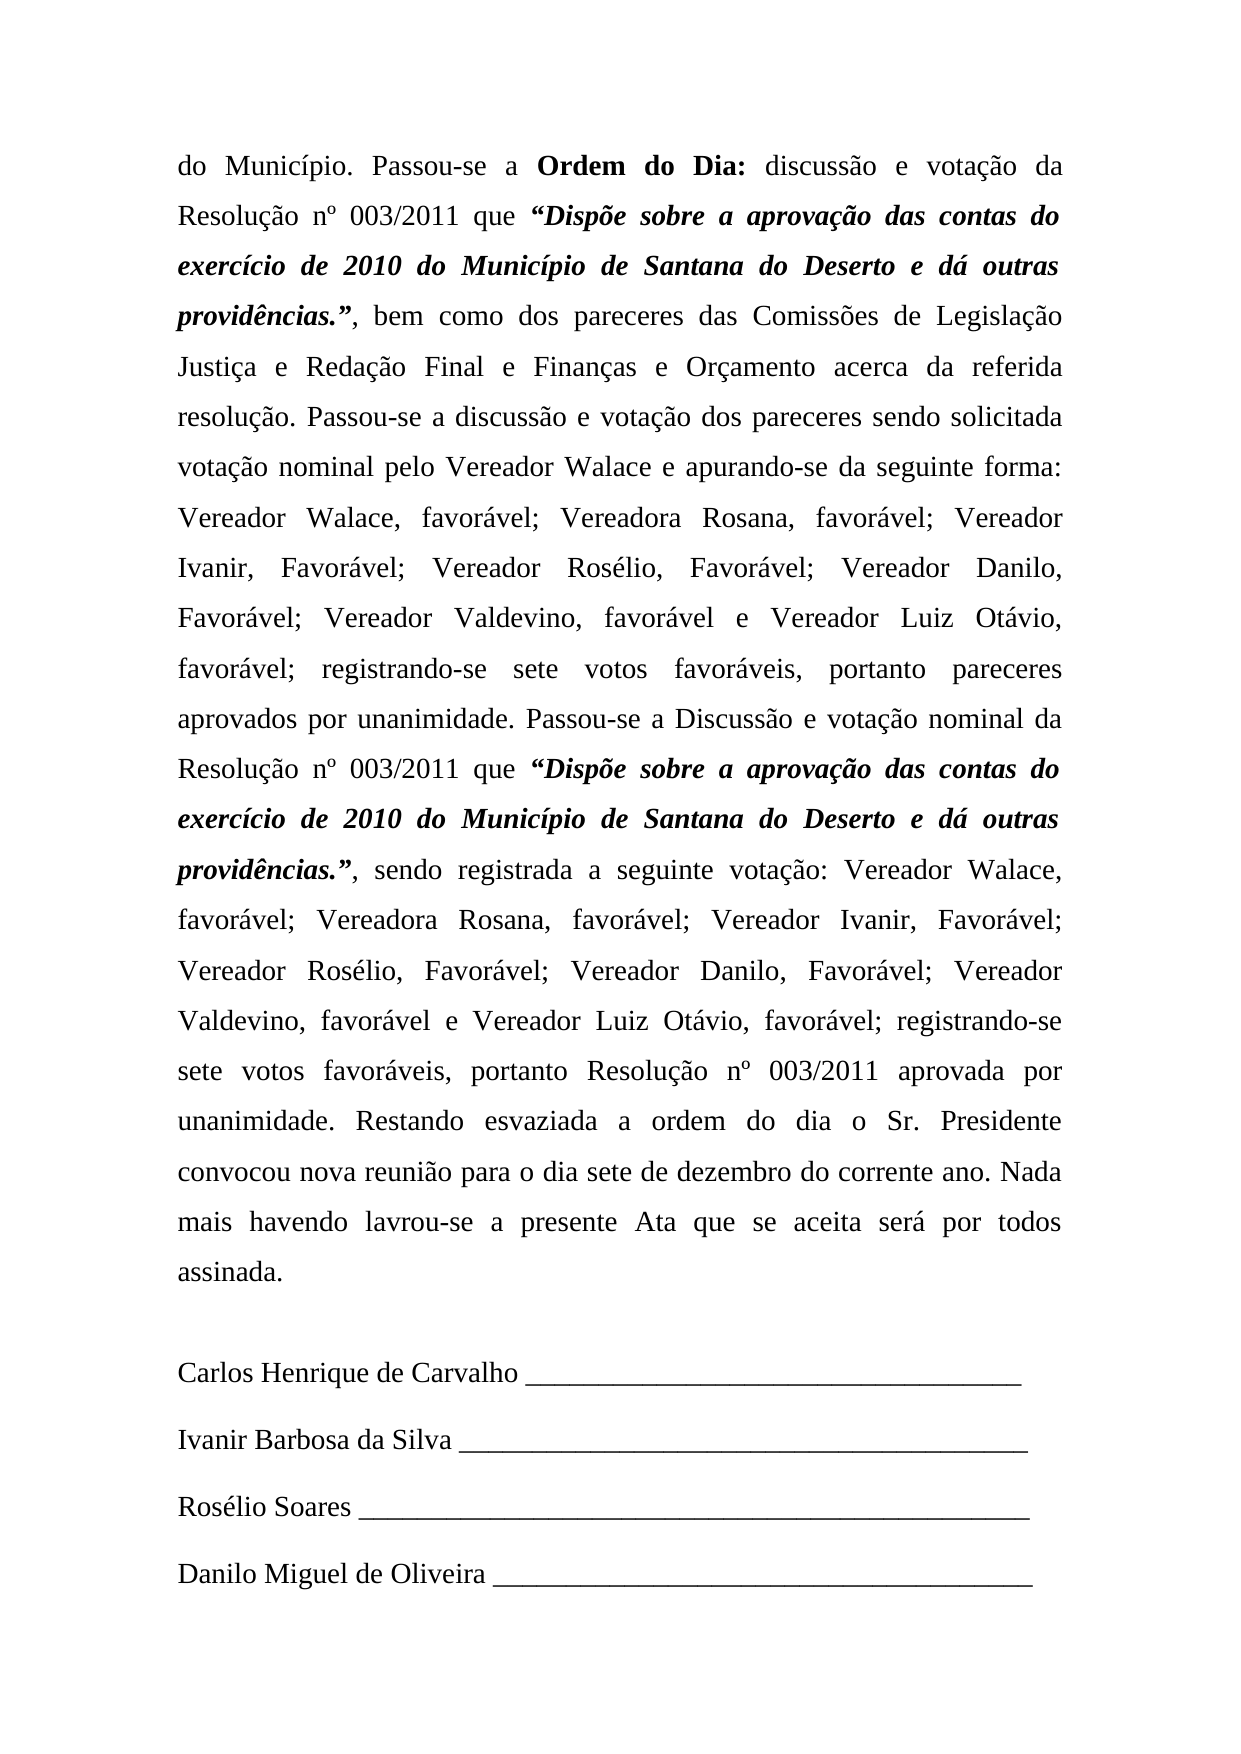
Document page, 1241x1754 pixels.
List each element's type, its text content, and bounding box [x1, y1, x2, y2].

text Carlos Henrique de Carvalho __________________________________ [177, 1355, 1063, 1389]
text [177, 148, 1063, 1288]
text Danilo Miguel de Oliveira _____________________________________ [177, 1556, 1063, 1590]
text Ivanir Barbosa da Silva _______________________________________ [177, 1422, 1063, 1456]
text Rosélio Soares ______________________________________________ [177, 1489, 1063, 1523]
